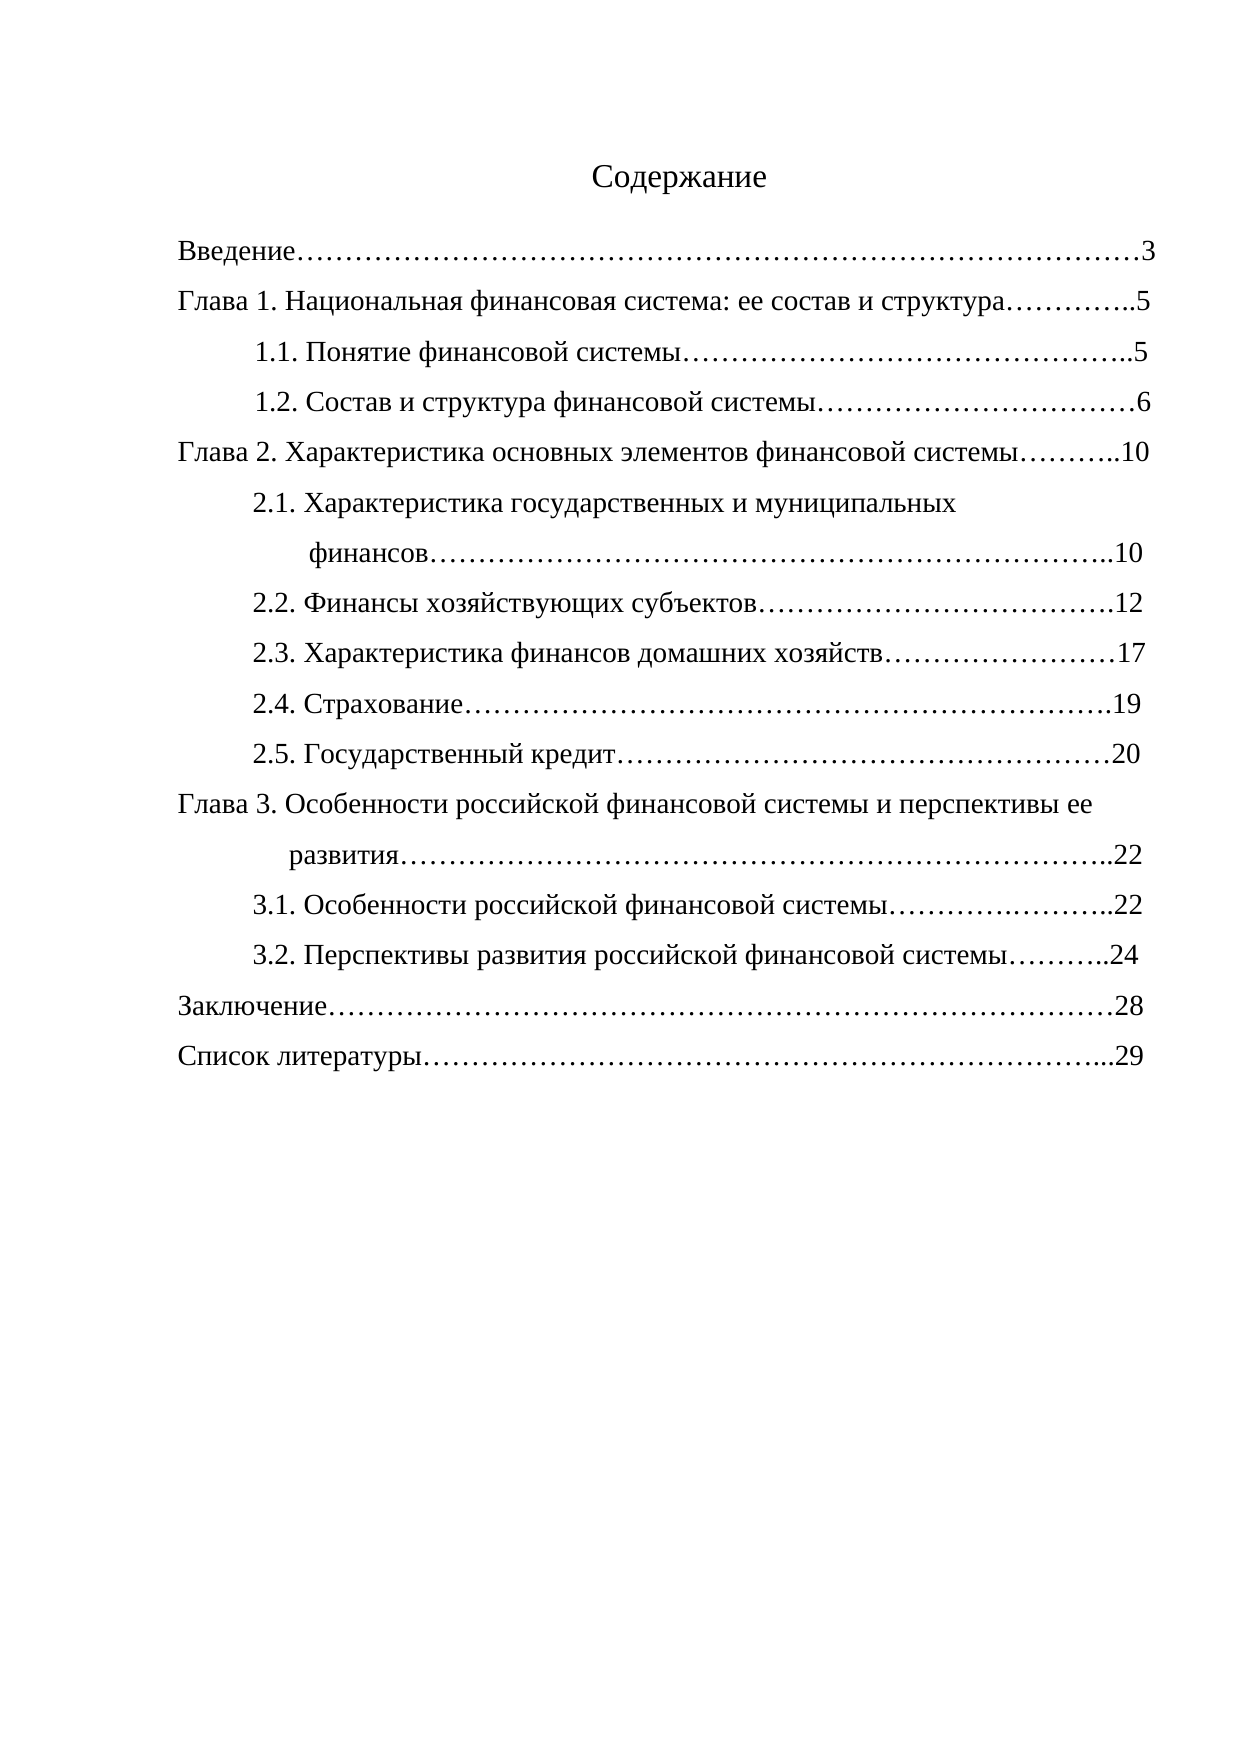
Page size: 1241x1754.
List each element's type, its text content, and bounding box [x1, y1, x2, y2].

text 3.2. Перспективы развития российской финансовой системы………..24 [177, 937, 1181, 971]
text Список литературы……………………………………………………………...29 [177, 1038, 1181, 1072]
text 2.4. Страхование………………………………………………………….19 [177, 686, 1181, 719]
text Содержание [177, 156, 1181, 195]
text Введение……………………………………………………………………………3 [177, 233, 1181, 267]
text 2.5. Государственный кредит……………………………………………20 [177, 736, 1181, 770]
text 2.2. Финансы хозяйствующих субъектов……………………………….12 [177, 585, 1181, 619]
text 1.1. Понятие финансовой системы………………………………………..5 [177, 334, 1181, 367]
text Глава 1. Национальная финансовая система: ее состав и структура…………..5 [177, 283, 1181, 317]
text Заключение………………………………………………………………………28 [177, 988, 1181, 1021]
text 1.2. Состав и структура финансовой системы……………………………6 [177, 384, 1181, 418]
text 2.1. Характеристика государственных и муниципальных [177, 485, 1181, 518]
text 2.3. Характеристика финансов домашних хозяйств……………………17 [177, 636, 1181, 669]
text развития………………………………………………………………..22 [177, 837, 1181, 870]
text Глава 3. Особенности российской финансовой системы и перспективы ее [177, 787, 1181, 820]
text финансов……………………………………………………………..10 [177, 535, 1181, 568]
text 3.1. Особенности российской финансовой системы………….………..22 [177, 887, 1181, 921]
text Глава 2. Характеристика основных элементов финансовой системы………..10 [177, 434, 1181, 468]
